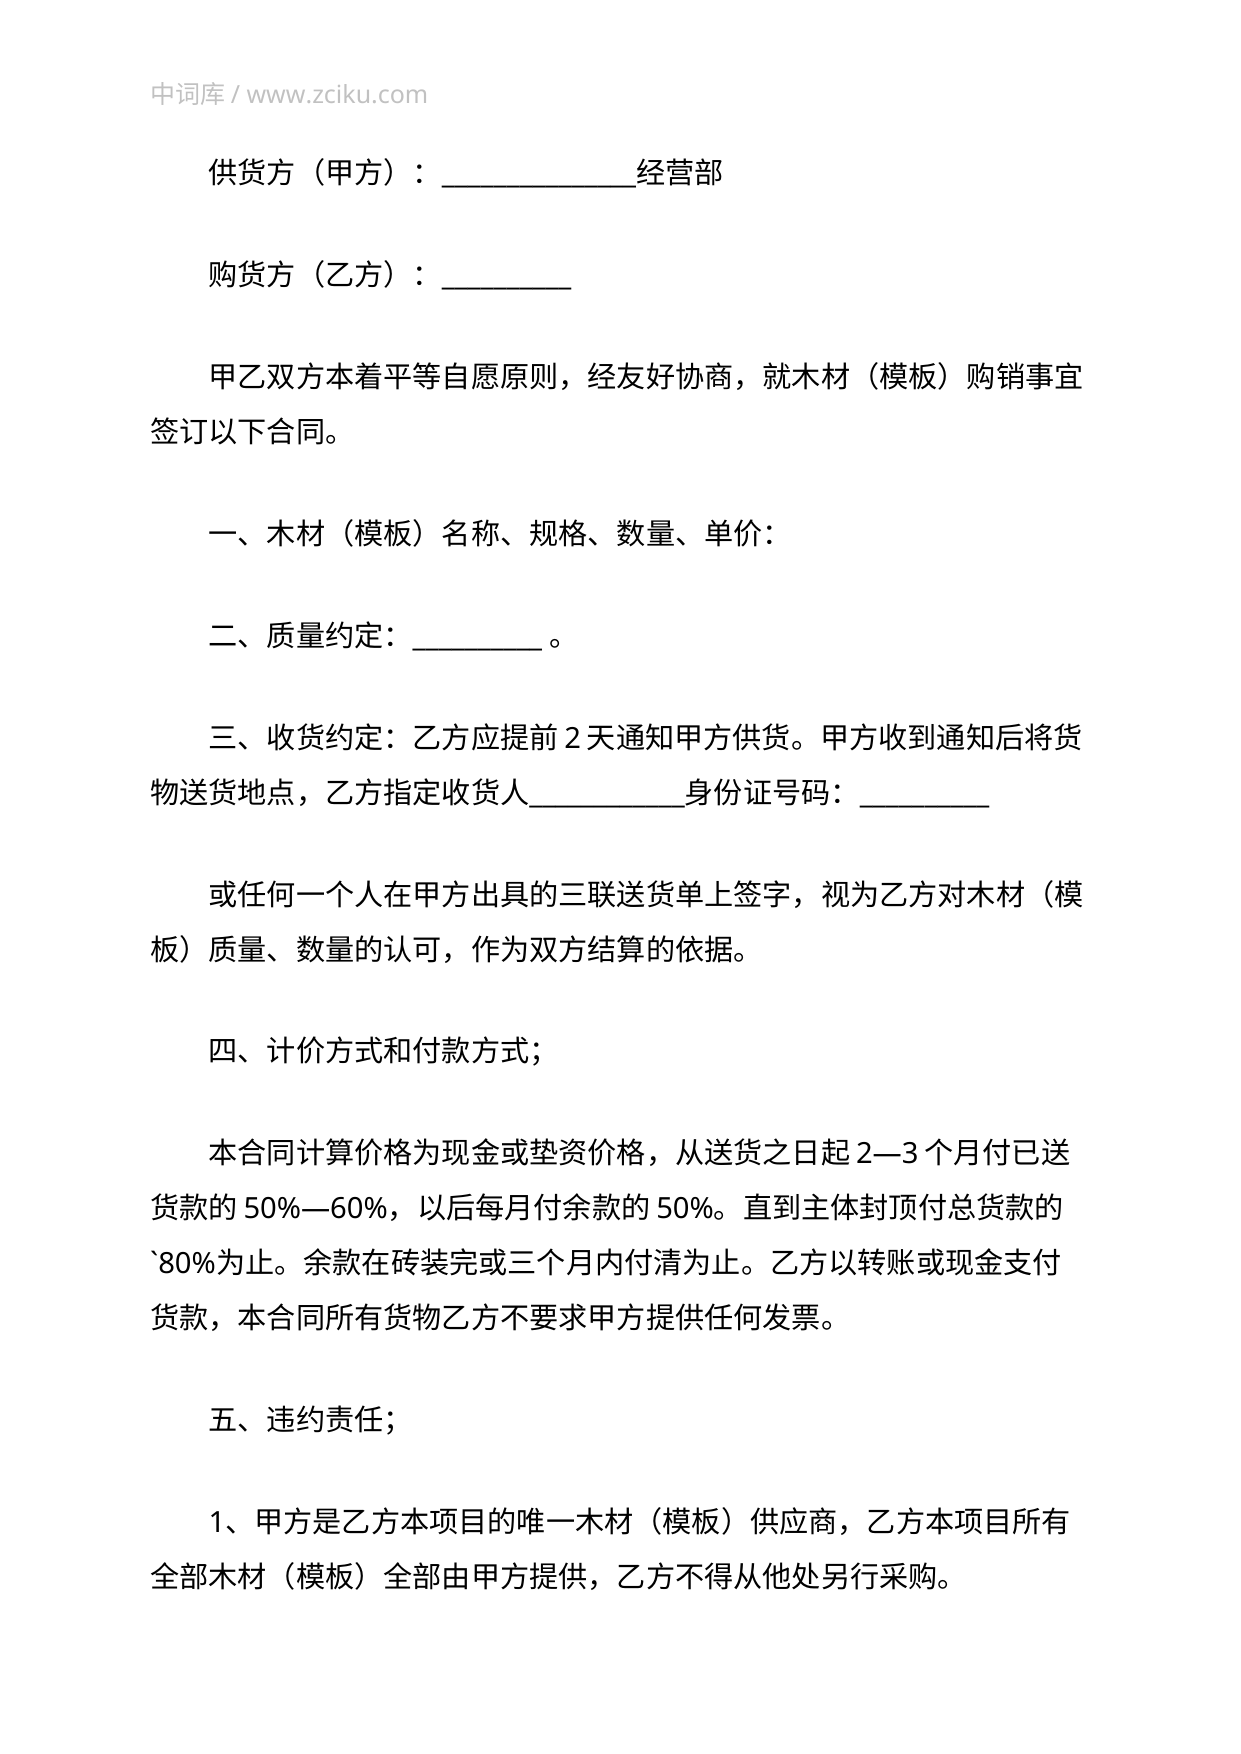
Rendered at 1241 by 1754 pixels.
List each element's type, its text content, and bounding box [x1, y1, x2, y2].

text 1、甲方是乙方本项目的唯一木材（模板）供应商，乙方本项目所有全部木材（模板）全部由甲方提供，乙方不得从他处另行采购。 [150, 1498, 1090, 1596]
text 三、收货约定：乙方应提前2天通知甲方供货。甲方收到通知后将货物送货地点，乙方指定收货人____________身份证号码：__________ [150, 714, 1090, 812]
text 购货方（乙方）：__________ [150, 252, 1090, 294]
text 甲乙双方本着平等自愿原则，经友好协商，就木材（模板）购销事宜签订以下合同。 [150, 354, 1090, 451]
text 供货方（甲方）：_______________经营部 [150, 150, 1090, 192]
text 二、质量约定：__________ 。 [150, 612, 1090, 655]
text 四、计价方式和付款方式； [150, 1028, 1090, 1070]
text 一、木材（模板）名称、规格、数量、单价： [150, 511, 1090, 553]
text 五、违约责任； [150, 1397, 1090, 1439]
text 或任何一个人在甲方出具的三联送货单上签字，视为乙方对木材（模板）质量、数量的认可，作为双方结算的依据。 [150, 871, 1090, 968]
text 本合同计算价格为现金或垫资价格，从送货之日起2—3个月付已送货款的50%—60%，以后每月付余款的50%。直到主体封顶付总货款的`80%为止。余款在砖装完或三个月内付清为止。乙方以转账或现金支付货款，本合同所有货物乙方不要求甲方提供任何发票。 [150, 1130, 1090, 1337]
